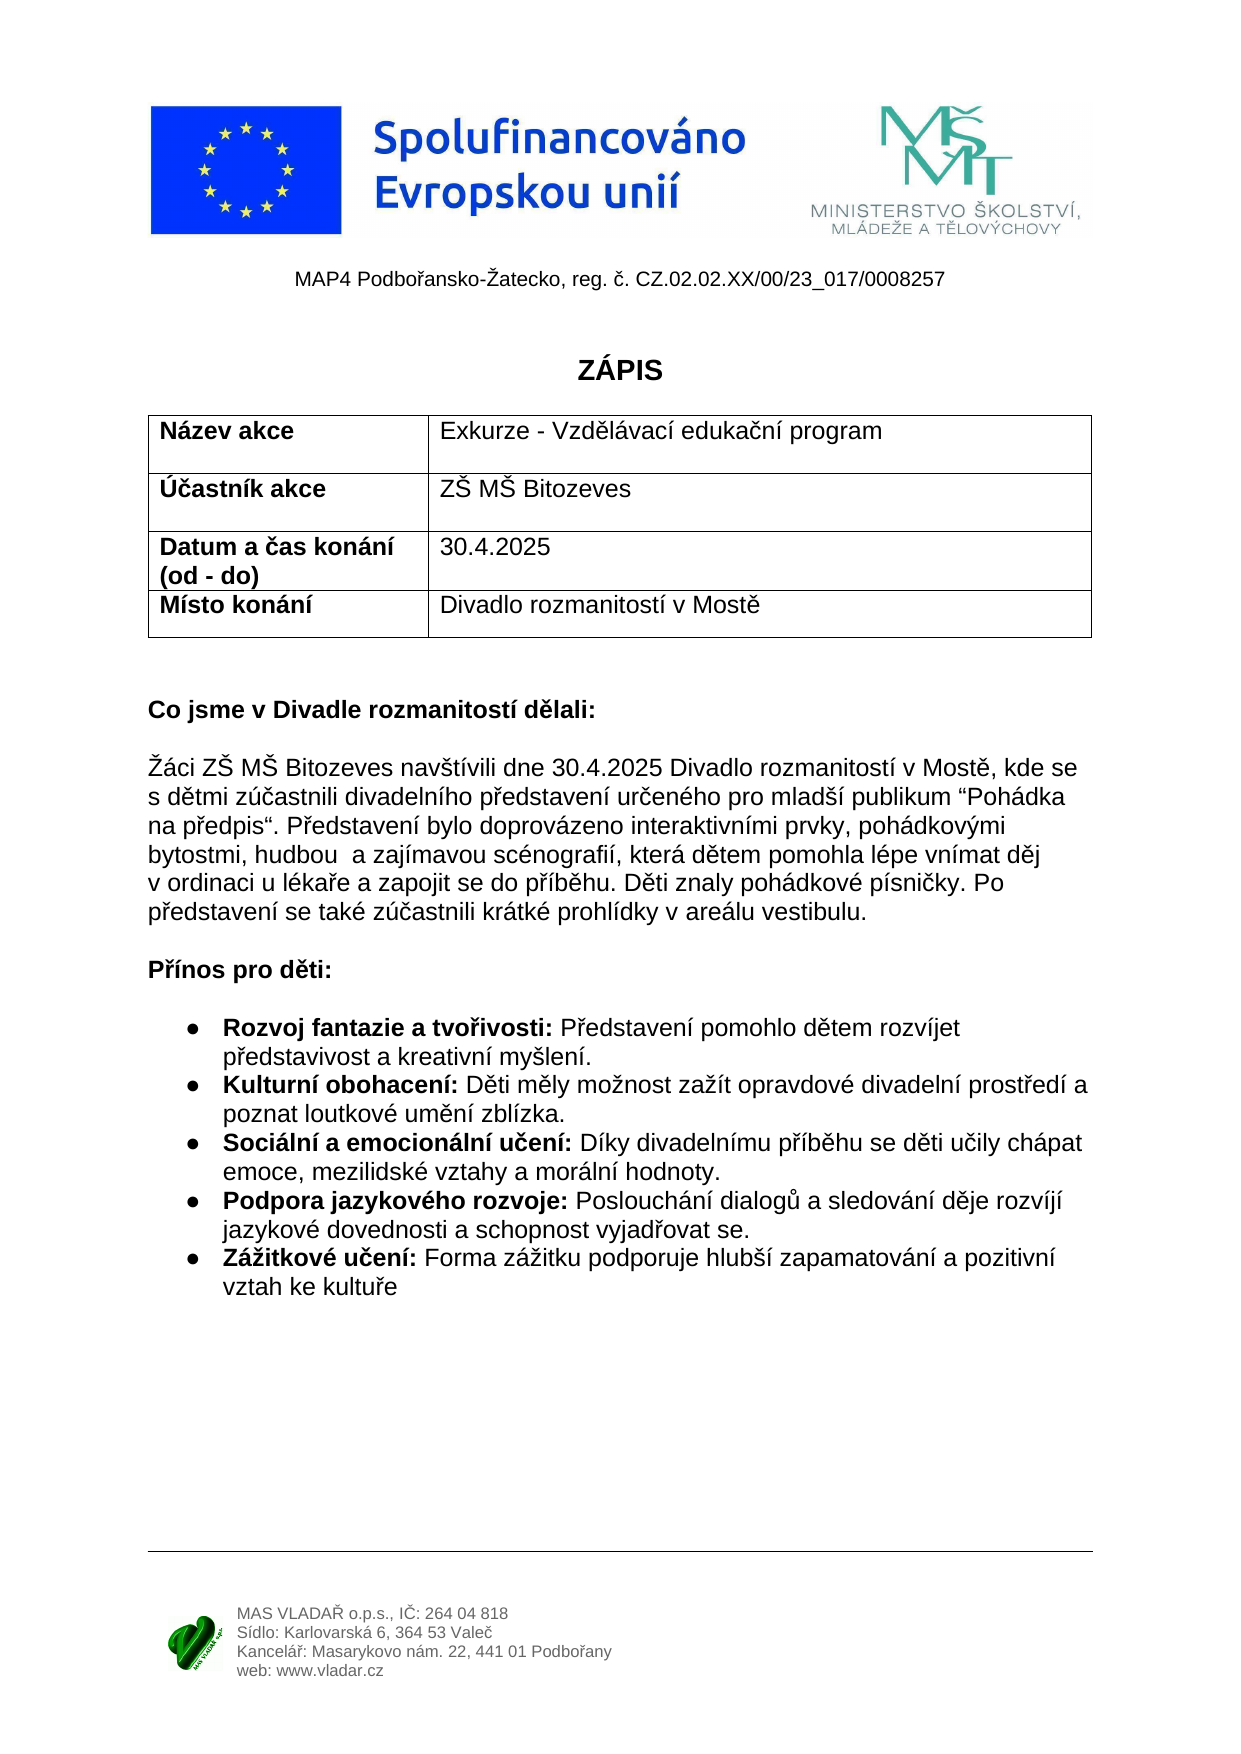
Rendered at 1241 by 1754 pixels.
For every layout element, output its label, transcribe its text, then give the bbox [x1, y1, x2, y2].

picture [167, 1616, 223, 1671]
table_cell ZŠ MŠ Bitozeves [429, 474, 1091, 531]
text Co jsme v Divadle rozmanitostí dělali: [148, 695, 1093, 724]
text Žáci ZŠ MŠ Bitozeves navštívili dne 30.4.2025 Divadlo rozmanitostí v Mostě, kde se s dětmi zúčastnili divadelního představení určeného pro mladší publikum “Pohádka na předpis“. Představení bylo doprovázeno interaktivními prvky, pohádkovými bytostmi, hudbou a zajímavou scénografií, která dětem pomohla lépe vnímat děj v ordinaci u lékaře a zapojit se do příběhu. Děti znaly pohádkové písničky. Po představení se také zúčastnili krátké prohlídky v areálu vestibulu. [148, 753, 1093, 926]
table_cell Divadlo rozmanitostí v Mostě [429, 591, 1091, 637]
table_header Exkurze - Vzdělávací edukační program [429, 416, 1091, 473]
table_header Název akce [149, 416, 428, 473]
table_cell Místo konání [149, 591, 428, 637]
text Přínos pro děti: [148, 955, 1093, 984]
list Kulturní obohacení: Děti měly možnost zažít opravdové divadelní prostředí a poznat loutkové umění zblízka. [185, 1071, 1093, 1128]
list Podpora jazykového rozvoje: Poslouchání dialogů a sledování děje rozvíjí jazykové dovednosti a schopnost vyjadřovat se. [185, 1186, 1093, 1243]
picture [147, 102, 1093, 238]
text ZÁPIS [148, 353, 1093, 387]
list Sociální a emocionální učení: Díky divadelnímu příběhu se děti učily chápat emoce, mezilidské vztahy a morální hodnoty. [185, 1128, 1093, 1186]
list Rozvoj fantazie a tvořivosti: Představení pomohlo dětem rozvíjet představivost a kreativní myšlení. [185, 1013, 1093, 1071]
list Zážitkové učení: Forma zážitku podporuje hlubší zapamatování a pozitivní vztah ke kultuře [185, 1243, 1093, 1301]
table_cell 30.4.2025 [429, 532, 1091, 589]
table_cell Datum a čas konání (od - do) [149, 532, 428, 589]
table_cell Účastník akce [149, 474, 428, 531]
